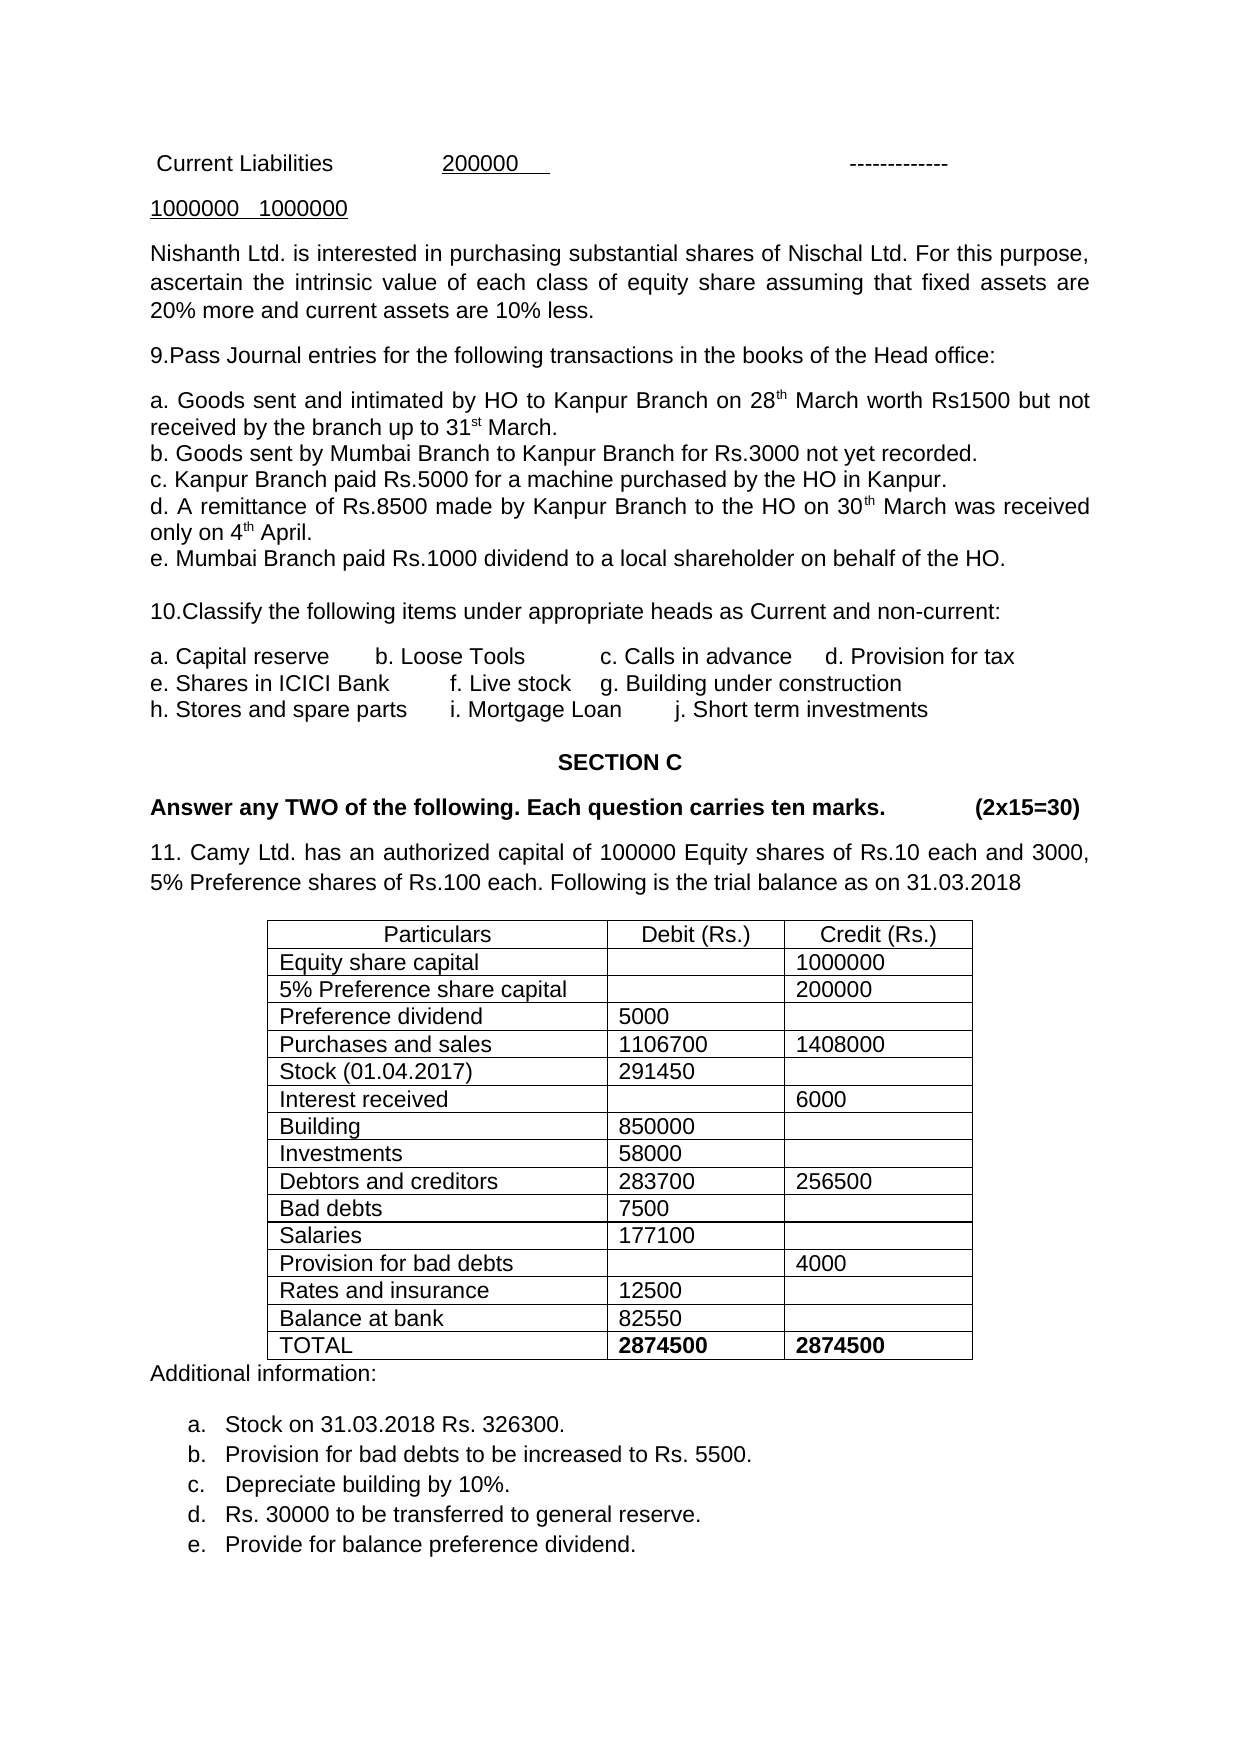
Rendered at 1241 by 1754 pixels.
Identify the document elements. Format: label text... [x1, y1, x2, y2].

text a. Goods sent and intimated by HO to Kanpur Branch on 28th March worth Rs1500 but not received by the branch up to 31st March. [150, 387, 1090, 440]
text SECTION C [150, 749, 1090, 775]
text Nishanth Ltd. is interested in purchasing substantial shares of Nischal Ltd. For this purpose, ascertain the intrinsic value of each class of equity share assuming that fixed assets are 20% more and current assets are 10% less. [150, 240, 1090, 323]
table_cell [608, 949, 784, 975]
text Current Liabilities 200000 ------------- [150, 150, 1090, 176]
text 1000000 1000000 [150, 195, 1090, 221]
text b. Goods sent by Mumbai Branch to Kanpur Branch for Rs.3000 not yet recorded. [150, 440, 1090, 466]
table_cell [608, 1250, 784, 1276]
text a. Capital reserve b. Loose Tools c. Calls in advance d. Provision for tax [150, 643, 1090, 669]
text e. Mumbai Branch paid Rs.1000 dividend to a local shareholder on behalf of the HO. [150, 545, 1090, 572]
table_cell 177100 [608, 1223, 784, 1249]
text e. Shares in ICICI Bank f. Live stock g. Building under construction [150, 669, 1090, 696]
table_cell Bad debts [268, 1195, 607, 1221]
text 10.Classify the following items under appropriate heads as Current and non-current: [150, 598, 1090, 624]
table_cell 283700 [608, 1168, 784, 1194]
table_cell Rates and insurance [268, 1277, 607, 1304]
text c. Kanpur Branch paid Rs.5000 for a machine purchased by the HO in Kanpur. [150, 466, 1090, 493]
table_cell Provision for bad debts [268, 1250, 607, 1276]
table_cell [785, 1113, 972, 1139]
table_header Debit (Rs.) [608, 921, 784, 947]
table_cell 291450 [608, 1058, 784, 1084]
text 11. Camy Ltd. has an authorized capital of 100000 Equity shares of Rs.10 each and 3000, 5% Preference shares of Rs.100 each. Following is the trial balance as on 31.03.2018 [150, 839, 1090, 895]
list Rs. 30000 to be transferred to general reserve. [187, 1501, 1090, 1527]
table_cell 850000 [608, 1113, 784, 1139]
table_cell [608, 1086, 784, 1112]
table_cell [785, 1277, 972, 1304]
table_cell 58000 [608, 1140, 784, 1167]
table_cell [785, 1223, 972, 1249]
table_cell Preference dividend [268, 1003, 607, 1030]
table_cell [785, 1305, 972, 1331]
table_cell 7500 [608, 1195, 784, 1221]
table_cell 256500 [785, 1168, 972, 1194]
table_header Particulars [268, 921, 607, 947]
table_cell 5000 [608, 1003, 784, 1030]
table_cell Building [268, 1113, 607, 1139]
table_cell Debtors and creditors [268, 1168, 607, 1194]
list Stock on 31.03.2018 Rs. 326300. [187, 1411, 1090, 1437]
text 9.Pass Journal entries for the following transactions in the books of the Head office: [150, 342, 1090, 368]
table_cell 12500 [608, 1277, 784, 1304]
table_cell Purchases and sales [268, 1031, 607, 1057]
table_cell 200000 [785, 976, 972, 1002]
table_cell 2874500 [785, 1332, 972, 1358]
table_cell TOTAL [268, 1332, 607, 1358]
table_cell 1408000 [785, 1031, 972, 1057]
table_cell [785, 1195, 972, 1221]
table_cell [608, 976, 784, 1002]
list Provision for bad debts to be increased to Rs. 5500. [187, 1441, 1090, 1467]
table_cell 1000000 [785, 949, 972, 975]
text Additional information: [150, 1359, 1090, 1386]
table_cell Equity share capital [268, 949, 607, 975]
table_cell 2874500 [608, 1332, 784, 1358]
list Provide for balance preference dividend. [187, 1531, 1090, 1558]
table_cell [785, 1003, 972, 1030]
table_cell 1106700 [608, 1031, 784, 1057]
table_header Credit (Rs.) [785, 921, 972, 947]
table_cell Interest received [268, 1086, 607, 1112]
table_cell 5% Preference share capital [268, 976, 607, 1002]
table_cell [785, 1058, 972, 1084]
table_cell Balance at bank [268, 1305, 607, 1331]
table_cell 6000 [785, 1086, 972, 1112]
text h. Stores and spare parts i. Mortgage Loan j. Short term investments [150, 696, 1090, 722]
table_cell [785, 1140, 972, 1167]
table_cell Stock (01.04.2017) [268, 1058, 607, 1084]
table_cell Investments [268, 1140, 607, 1167]
table_cell 82550 [608, 1305, 784, 1331]
table_cell Salaries [268, 1223, 607, 1249]
table_cell 4000 [785, 1250, 972, 1276]
list Depreciate building by 10%. [187, 1471, 1090, 1497]
text Answer any TWO of the following. Each question carries ten marks. (2x15=30) [150, 794, 1090, 820]
text d. A remittance of Rs.8500 made by Kanpur Branch to the HO on 30th March was received only on 4th April. [150, 493, 1090, 545]
